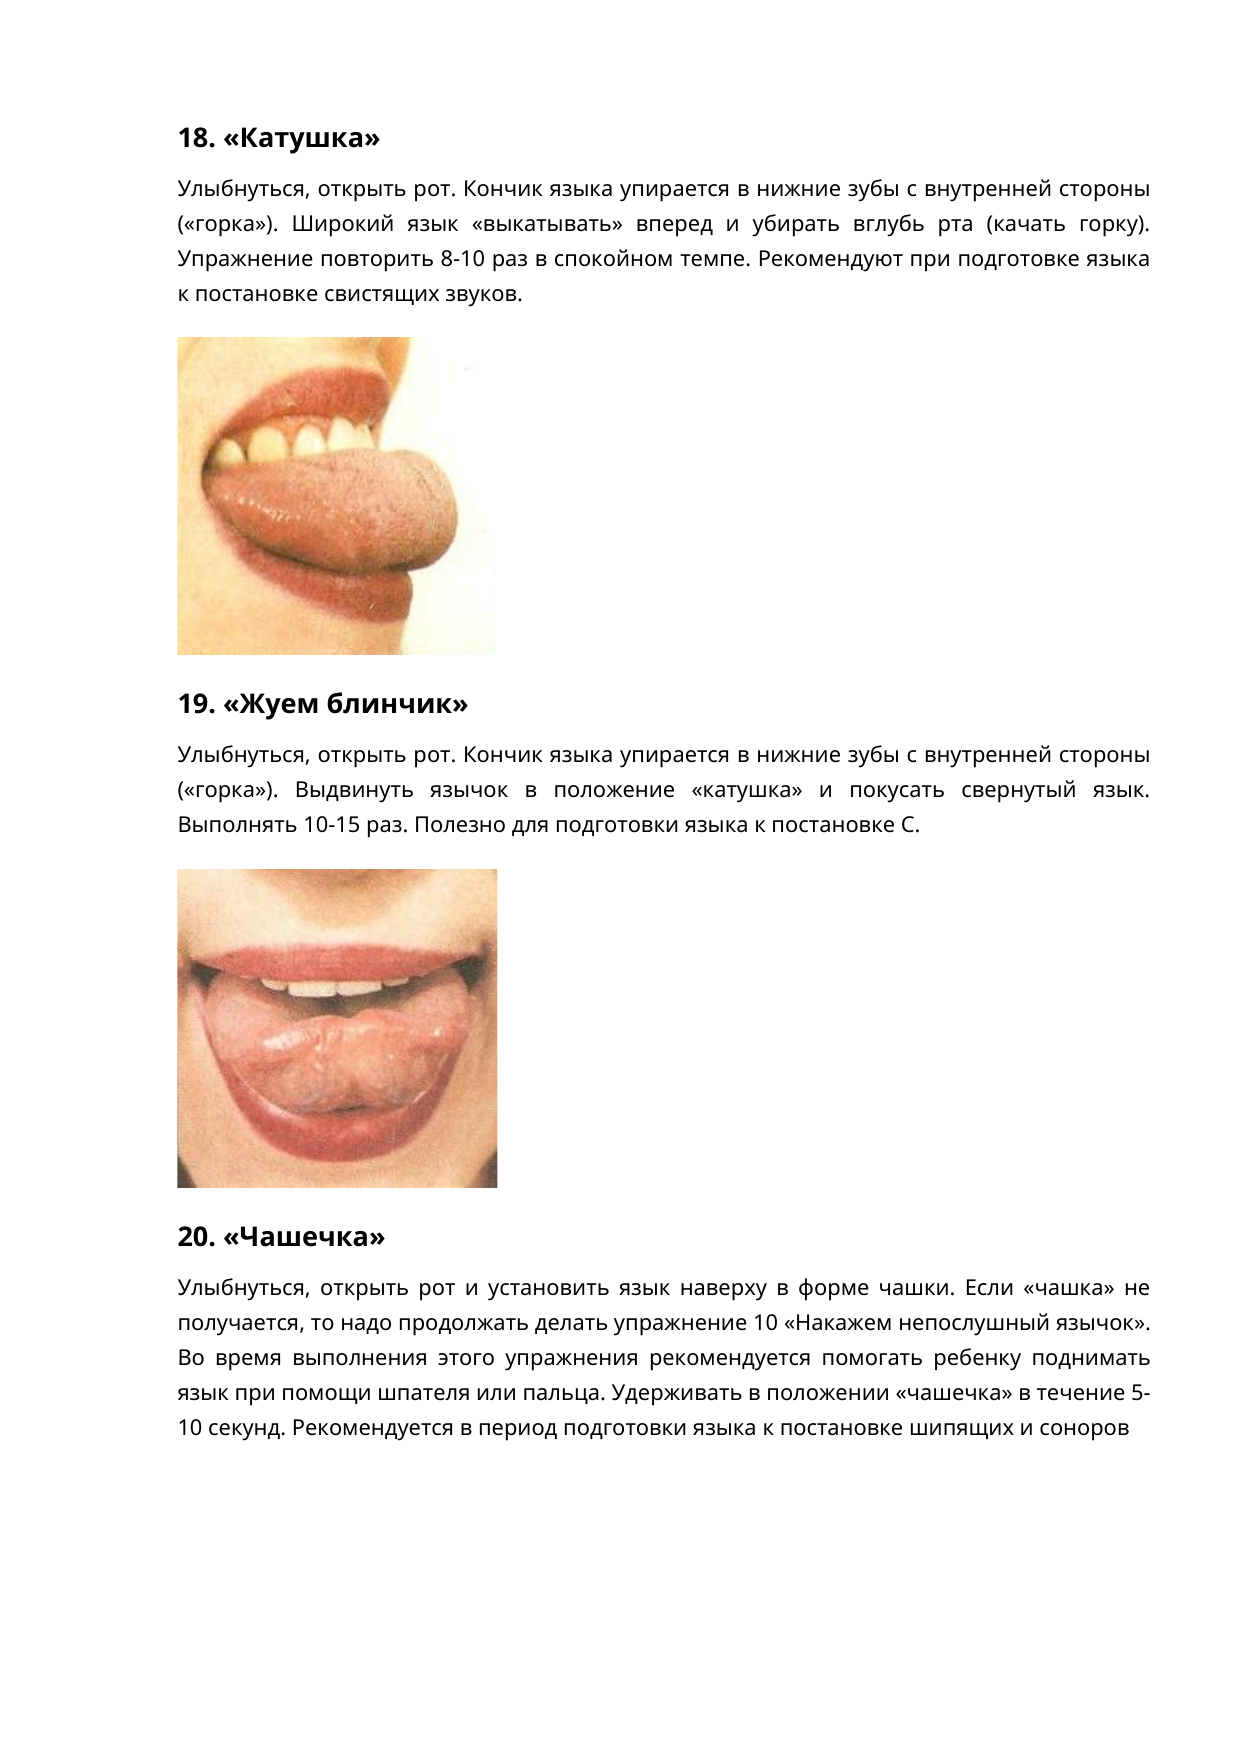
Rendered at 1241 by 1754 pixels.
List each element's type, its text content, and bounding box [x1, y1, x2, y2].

text 19. «Жуем блинчик» [177, 685, 1152, 722]
text Улыбнуться, открыть рот. Кончик языка упирается в нижние зубы с внутренней стороны («горка»). Выдвинуть язычок в положение «катушка» и покусать свернутый язык. Выполнять 10-15 раз. Полезно для подготовки языка к постановке С. [177, 734, 1152, 839]
picture [177, 869, 498, 1188]
text Улыбнуться, открыть рот и установить язык наверху в форме чашки. Если «чашка» не получается, то надо продолжать делать упражнение 10 «Накажем непослушный язычок». Во время выполнения этого упражнения рекомендуется помогать ребенку поднимать язык при помощи шпателя или пальца. Удерживать в положении «чашечка» в течение 5-10 секунд. Рекомендуется в период подготовки языка к постановке шипящих и соноров [177, 1267, 1152, 1442]
text 18. «Катушка» [177, 118, 1152, 155]
text Улыбнуться, открыть рот. Кончик языка упирается в нижние зубы с внутренней стороны («горка»). Широкий язык «выкатывать» вперед и убирать вглубь рта (качать горку). Упражнение повторить 8-10 раз в спокойном темпе. Рекомендуют при подготовке языка к постановке свистящих звуков. [177, 167, 1152, 307]
text 20. «Чашечка» [177, 1218, 1152, 1255]
picture [177, 337, 496, 655]
